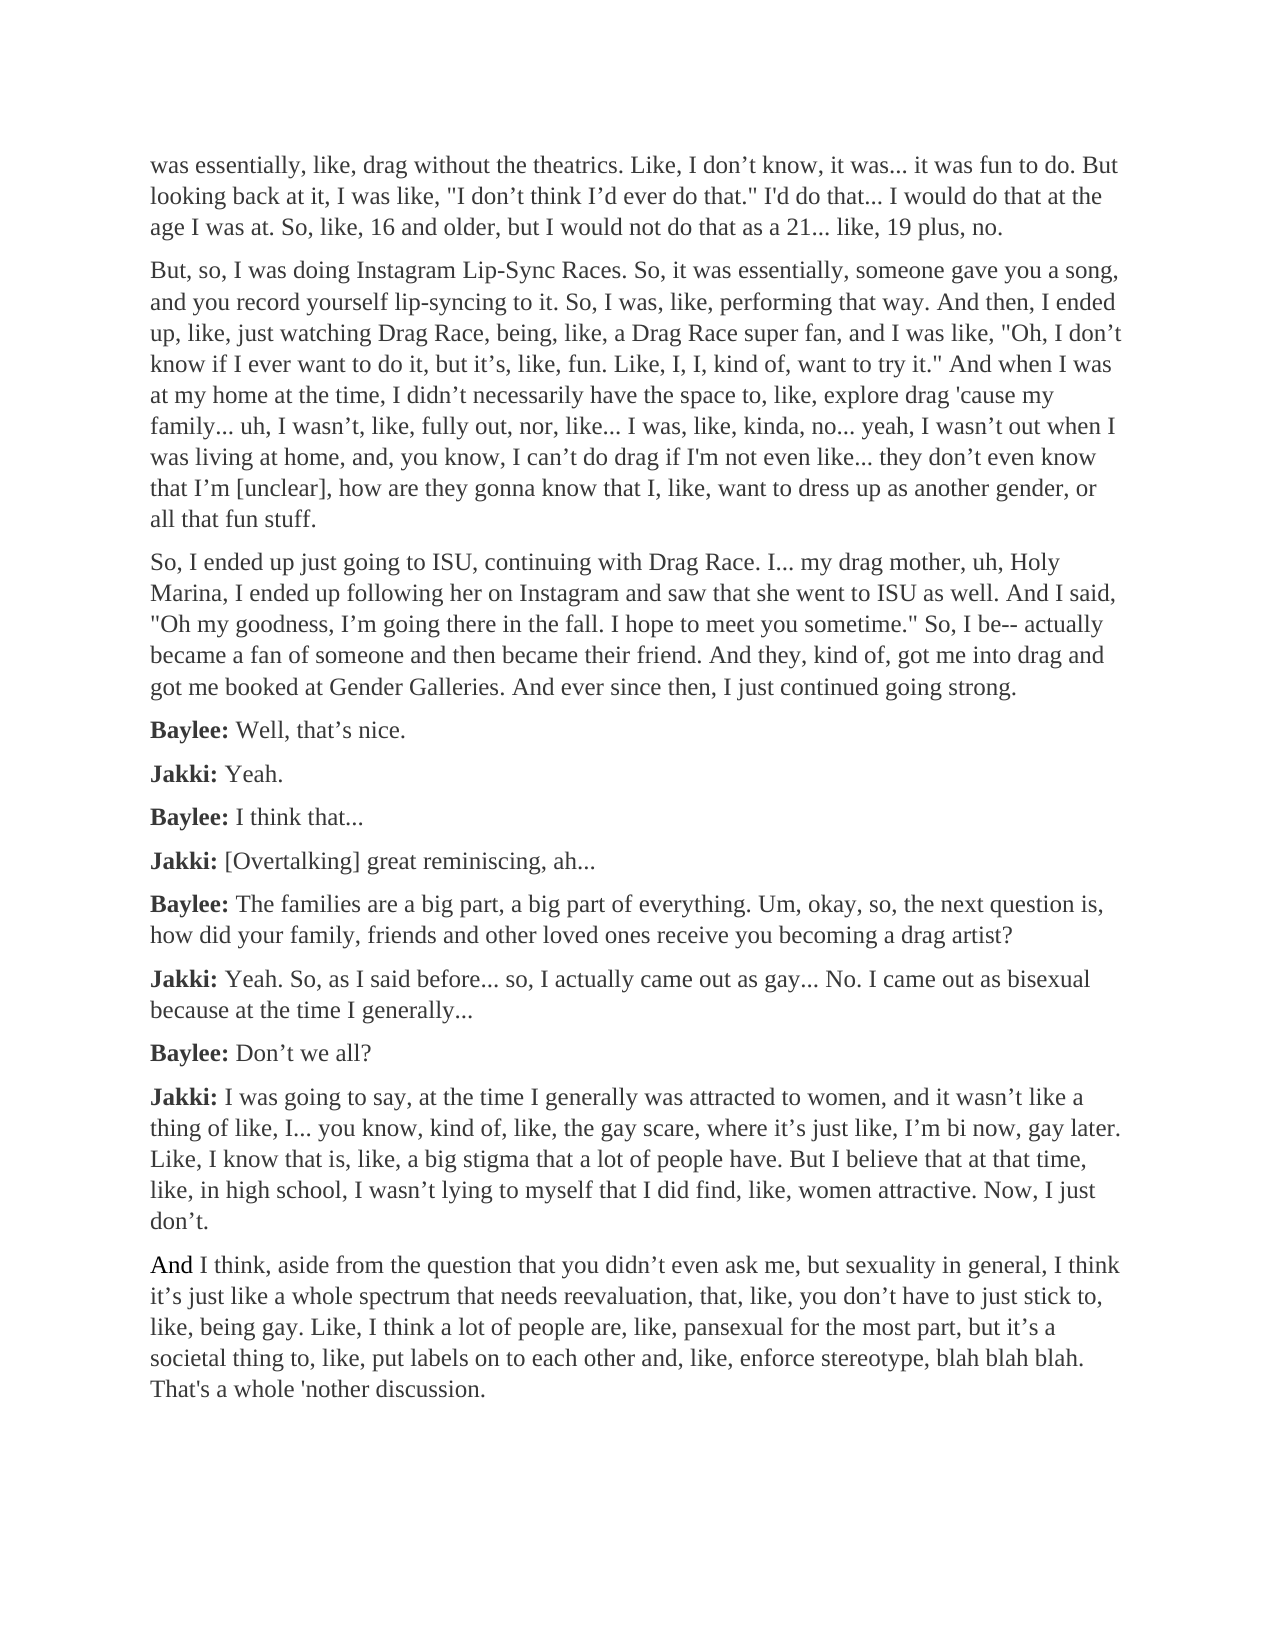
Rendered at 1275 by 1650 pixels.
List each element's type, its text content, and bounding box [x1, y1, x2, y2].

text Baylee: I think that... [150, 802, 1125, 831]
text Baylee: The families are a big part, a big part of everything. Um, okay, so, the next question is, how did your family, friends and other loved ones receive you becoming a drag artist? [150, 889, 1125, 949]
text Jakki: Yeah. So, as I said before... so, I actually came out as gay... No. I came out as bisexual because at the time I generally... [150, 964, 1125, 1024]
text But, so, I was doing Instagram Lip-Sync Races. So, it was essentially, someone gave you a song, and you record yourself lip-syncing to it. So, I was, like, performing that way. And then, I ended up, like, just watching Drag Race, being, like, a Drag Race super fan, and I was like, "Oh, I don’t know if I ever want to do it, but it’s, like, fun. Like, I, I, kind of, want to try it." And when I was at my home at the time, I didn’t necessarily have the space to, like, explore drag 'cause my family... uh, I wasn’t, like, fully out, nor, like... I was, like, kinda, no... yeah, I wasn’t out when I was living at home, and, you know, I can’t do drag if I'm not even like... they don’t even know that I’m [unclear], how are they gonna know that I, like, want to dress up as another gender, or all that fun stuff. [150, 256, 1125, 533]
text So, I ended up just going to ISU, continuing with Drag Race. I... my drag mother, uh, Holy Marina, I ended up following her on Instagram and saw that she went to ISU as well. And I said, "Oh my goodness, I’m going there in the fall. I hope to meet you sometime." So, I be-- actually became a fan of someone and then became their friend. And they, kind of, got me into drag and got me booked at Gender Galleries. And ever since then, I just continued going strong. [150, 547, 1125, 700]
text Baylee: Well, that’s nice. [150, 715, 1125, 744]
text Baylee: Don’t we all? [150, 1038, 1125, 1067]
text Jakki: I was going to say, at the time I generally was attracted to women, and it wasn’t like a thing of like, I... you know, kind of, like, the gay scare, where it’s just like, I’m bi now, gay later. Like, I know that is, like, a big stigma that a lot of people have. But I believe that at that time, like, in high school, I wasn’t lying to myself that I did find, like, women attractive. Now, I just don’t. [150, 1082, 1125, 1235]
text Jakki: [Overtalking] great reminiscing, ah... [150, 846, 1125, 874]
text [150, 150, 1125, 241]
text And I think, aside from the question that you didn’t even ask me, but sexuality in general, I think it’s just like a whole spectrum that needs reevaluation, that, like, you don’t have to just stick to, like, being gay. Like, I think a lot of people are, like, pansexual for the most part, but it’s a societal thing to, like, put labels on to each other and, like, enforce stereotype, blah blah blah. That's a whole 'nother discussion. [150, 1250, 1125, 1403]
text Jakki: Yeah. [150, 759, 1125, 787]
